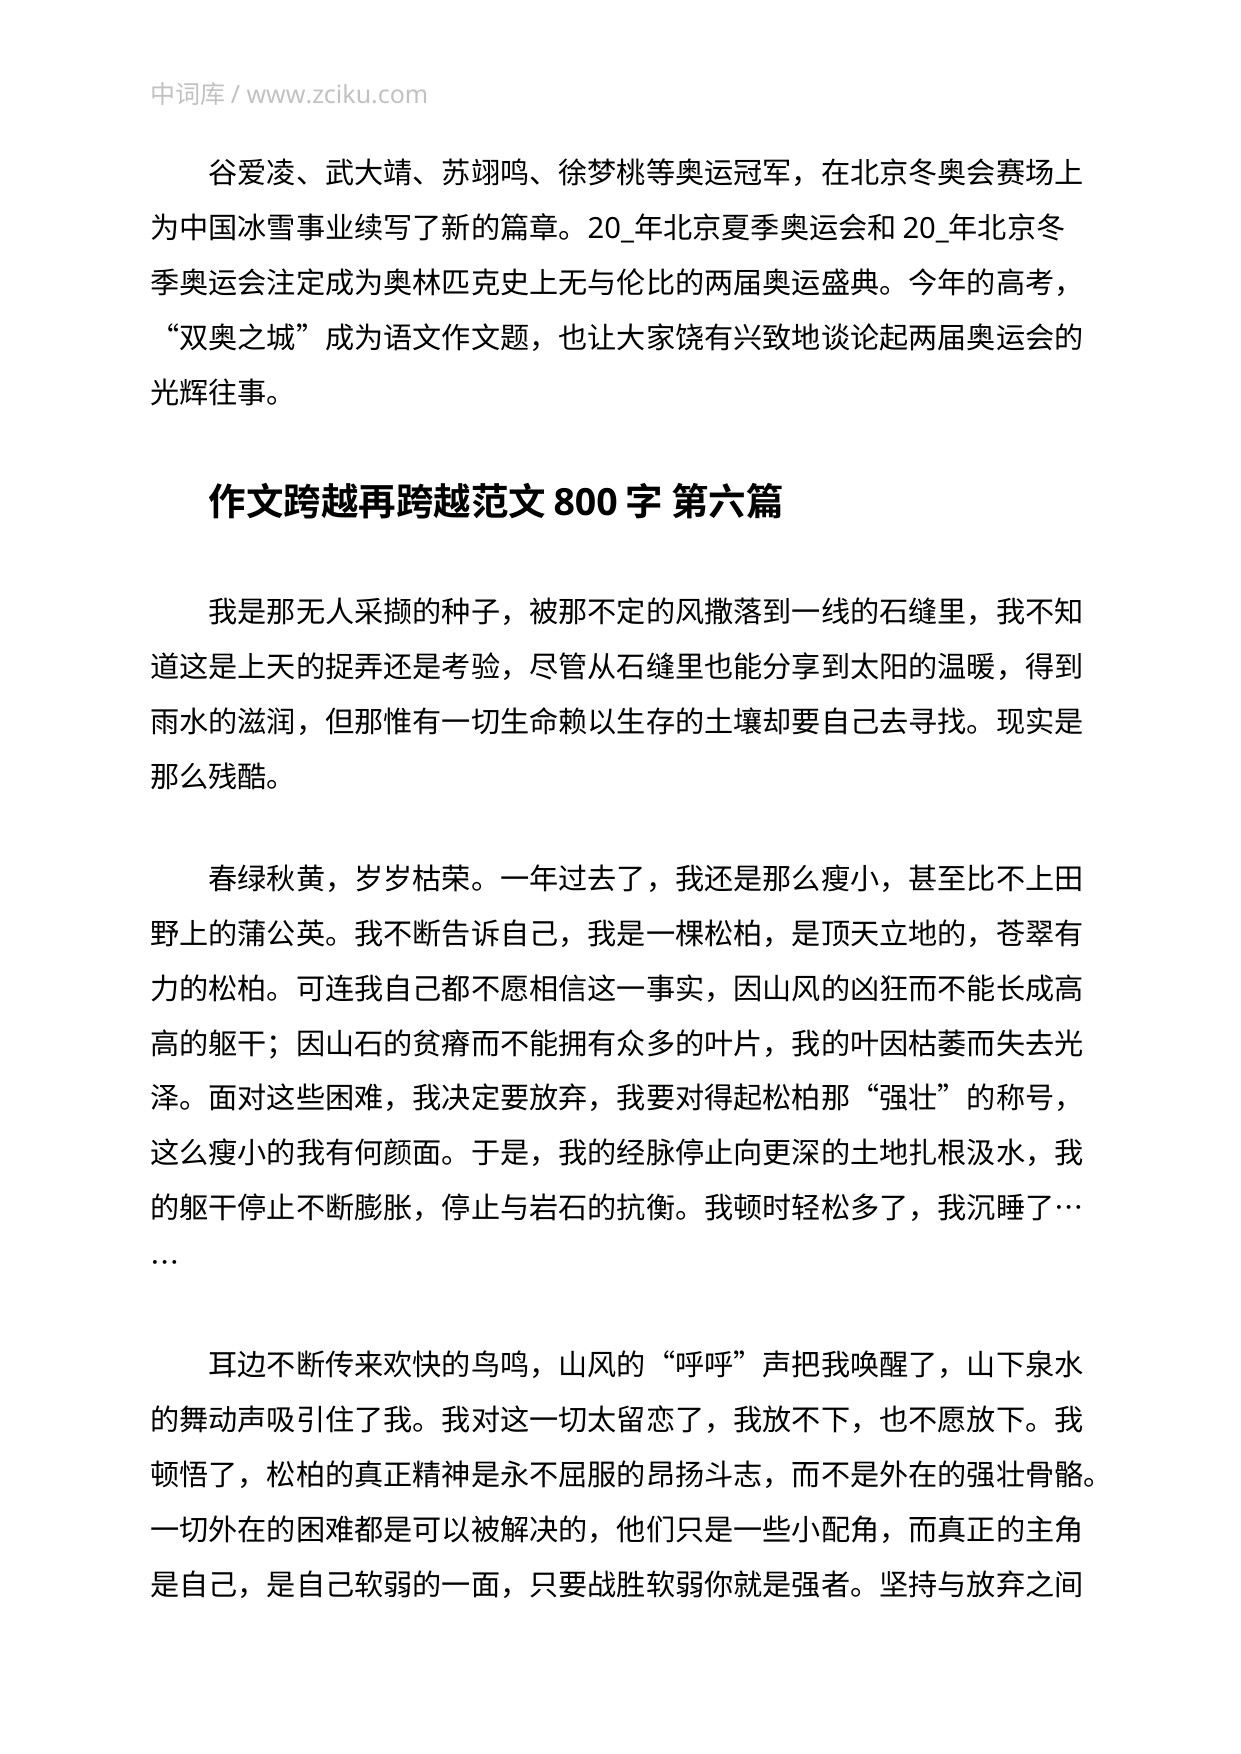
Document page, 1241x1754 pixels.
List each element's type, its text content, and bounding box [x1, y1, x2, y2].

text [150, 1342, 1090, 1603]
text 谷爱凌、武大靖、苏翊鸣、徐梦桃等奥运冠军，在北京冬奥会赛场上为中国冰雪事业续写了新的篇章。20_年北京夏季奥运会和20_年北京冬季奥运会注定成为奥林匹克史上无与伦比的两届奥运盛典。今年的高考，“双奥之城”成为语文作文题，也让大家饶有兴致地谈论起两届奥运会的光辉往事。 [150, 150, 1090, 412]
text 我是那无人采撷的种子，被那不定的风撒落到一线的石缝里，我不知道这是上天的捉弄还是考验，尽管从石缝里也能分享到太阳的温暖，得到雨水的滋润，但那惟有一切生命赖以生存的土壤却要自己去寻找。现实是那么残酷。 [150, 589, 1090, 796]
text 作文跨越再跨越范文800字 第六篇 [150, 471, 1090, 526]
text 春绿秋黄，岁岁枯荣。一年过去了，我还是那么瘦小，甚至比不上田野上的蒲公英。我不断告诉自己，我是一棵松柏，是顶天立地的，苍翠有力的松柏。可连我自己都不愿相信这一事实，因山风的凶狂而不能长成高高的躯干；因山石的贫瘠而不能拥有众多的叶片，我的叶因枯萎而失去光泽。面对这些困难，我决定要放弃，我要对得起松柏那“强壮”的称号，这么瘦小的我有何颜面。于是，我的经脉停止向更深的土地扎根汲水，我的躯干停止不断膨胀，停止与岩石的抗衡。我顿时轻松多了，我沉睡了…… [150, 856, 1090, 1282]
